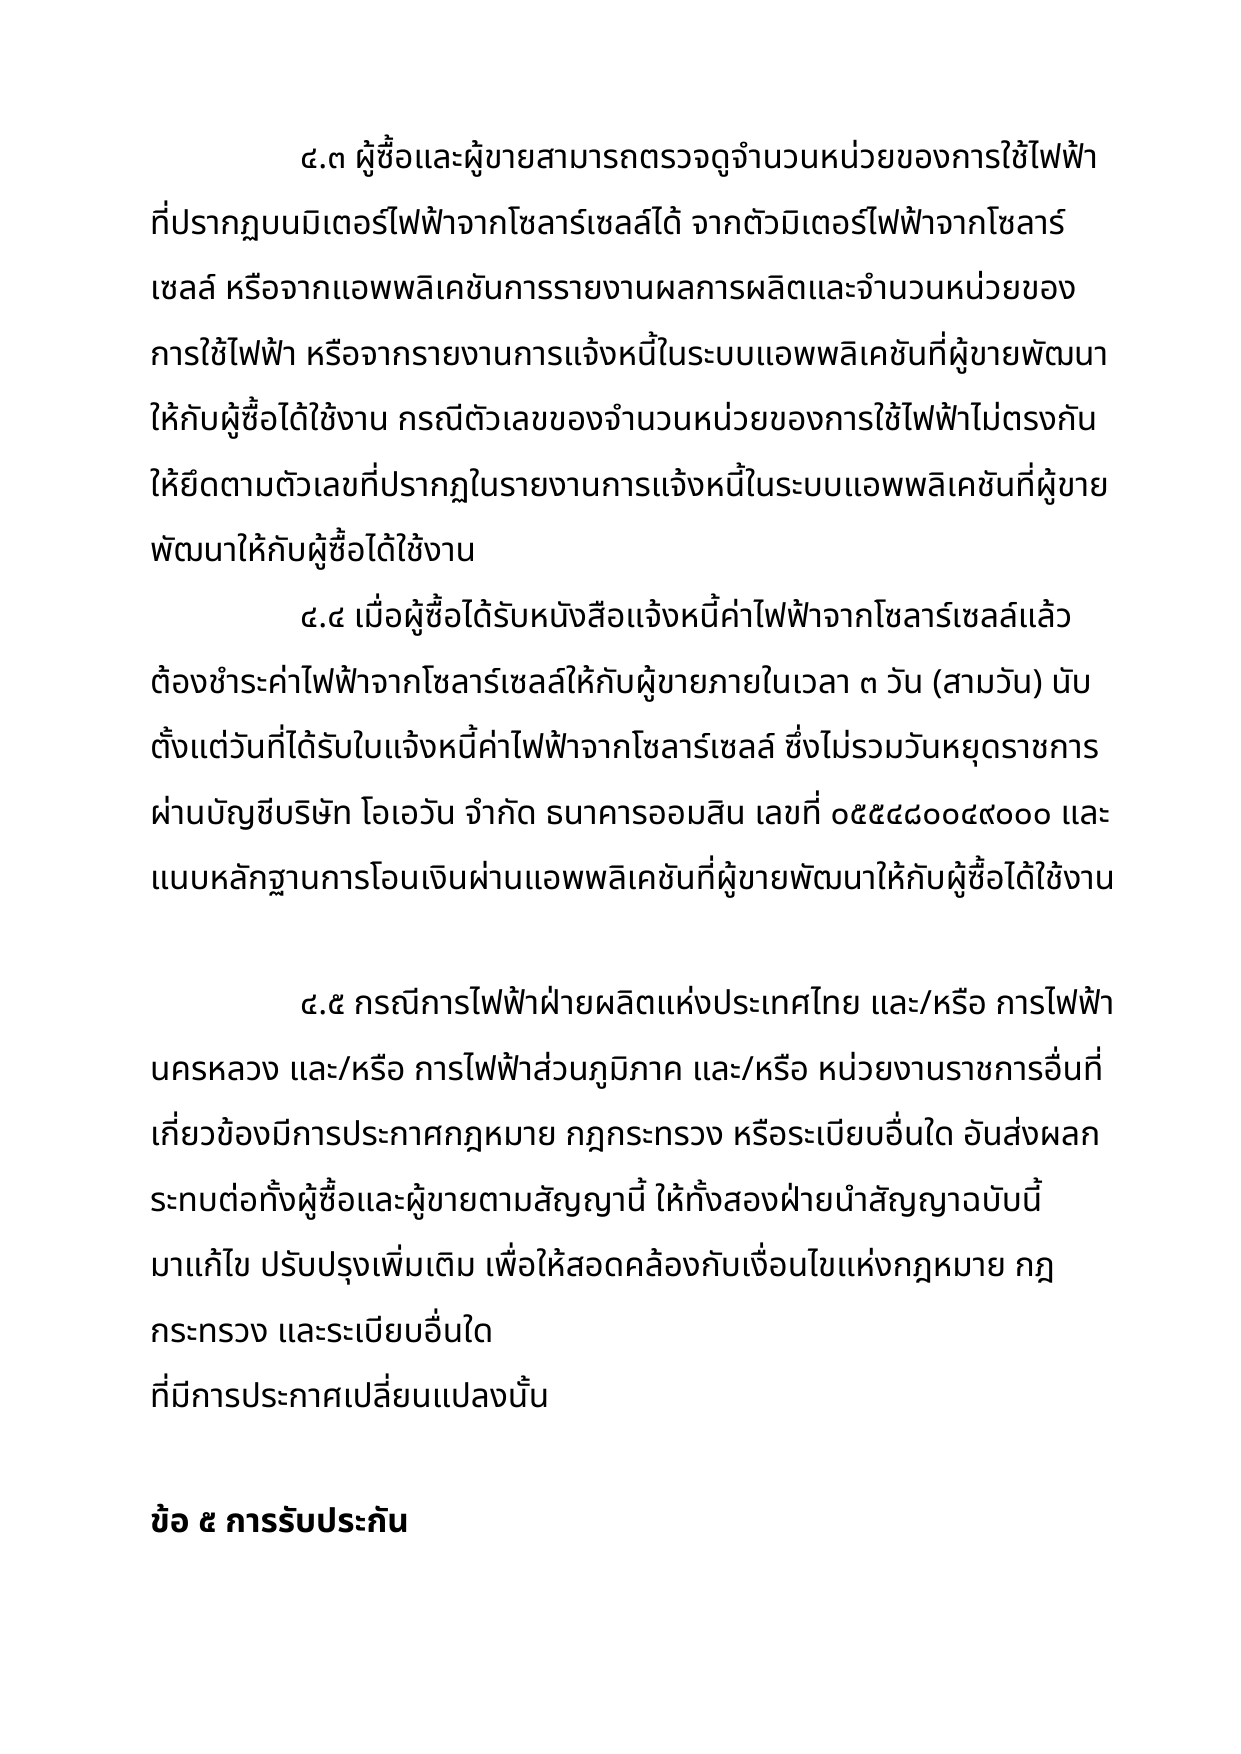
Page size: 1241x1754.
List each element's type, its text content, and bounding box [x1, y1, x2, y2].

text ข้อ ๕ การรับประกัน [150, 1497, 1117, 1547]
text ๔.๓ ผู้ซื้อและผู้ขายสามารถตรวจดูจำนวนหน่วยของการใช้ไฟฟ้าที่ปรากฏบนมิเตอร์ไฟฟ้าจากโซลาร์เซลล์ได้ จากตัวมิเตอร์ไฟฟ้าจากโซลาร์เซลล์ หรือจากแอพพลิเคชันการรายงานผลการผลิตและจำนวนหน่วยของการใช้ไฟฟ้า หรือจากรายงานการแจ้งหนี้ในระบบแอพพลิเคชันที่ผู้ขายพัฒนาให้กับผู้ซื้อได้ใช้งาน กรณีตัวเลขของจำนวนหน่วยของการใช้ไฟฟ้าไม่ตรงกันให้ยึดตามตัวเลขที่ปรากฏในรายงานการแจ้งหนี้ในระบบแอพพลิเคชันที่ผู้ขายพัฒนาให้กับผู้ซื้อได้ใช้งาน [150, 133, 1117, 577]
text ๔.๔ เมื่อผู้ซื้อได้รับหนังสือแจ้งหนี้ค่าไฟฟ้าจากโซลาร์เซลล์แล้ว ต้องชำระค่าไฟฟ้าจากโซลาร์เซลล์ให้กับผู้ขายภายในเวลา ๓ วัน (สามวัน) นับตั้งแต่วันที่ได้รับใบแจ้งหนี้ค่าไฟฟ้าจากโซลาร์เซลล์ ซึ่งไม่รวมวันหยุดราชการ ผ่านบัญชีบริษัท โอเอวัน จำกัด ธนาคารออมสิน เลขที่ ๐๕๕๔๘๐๐๔๙๐๐๐ และแนบหลักฐานการโอนเงินผ่านแอพพลิเคชันที่ผู้ขายพัฒนาให้กับผู้ซื้อได้ใช้งาน [150, 592, 1117, 905]
text ๔.๕ กรณีการไฟฟ้าฝ่ายผลิตแห่งประเทศไทย และ/หรือ การไฟฟ้านครหลวง และ/หรือ การไฟฟ้าส่วนภูมิภาค และ/หรือ หน่วยงานราชการอื่นที่เกี่ยวข้องมีการประกาศกฎหมาย กฎกระทรวง หรือระเบียบอื่นใด อันส่งผลกระทบต่อทั้งผู้ซื้อและผู้ขายตามสัญญานี้ ให้ทั้งสองฝ่ายนำสัญญาฉบับนี้ มาแก้ไข ปรับปรุงเพิ่มเติม เพื่อให้สอดคล้องกับเงื่อนไขแห่งกฎหมาย กฎกระทรวง และระเบียบอื่นใด ที่มีการประกาศเปลี่ยนแปลงนั้น [150, 979, 1117, 1423]
